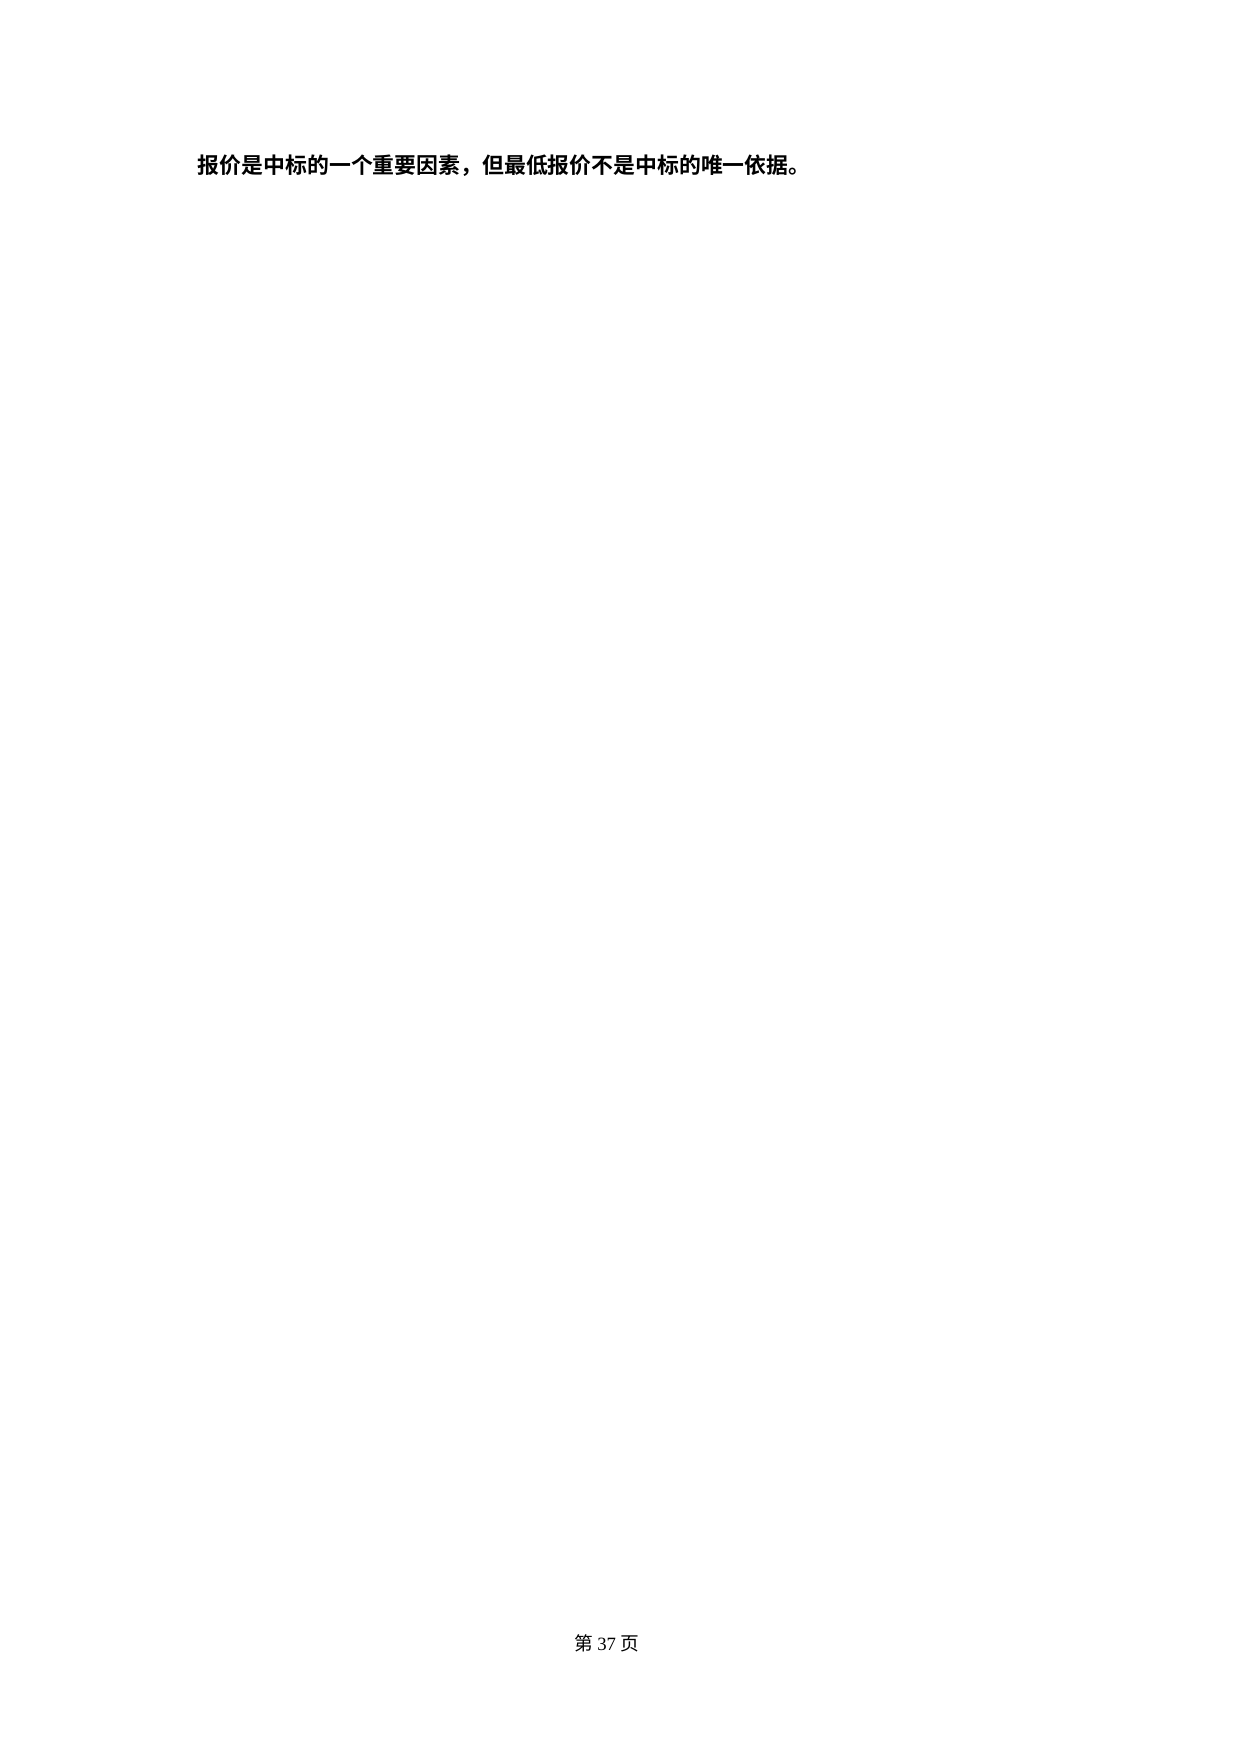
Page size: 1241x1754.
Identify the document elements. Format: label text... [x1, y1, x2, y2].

text 报价是中标的一个重要因素，但最低报价不是中标的唯一依据。 [159, 148, 1092, 179]
